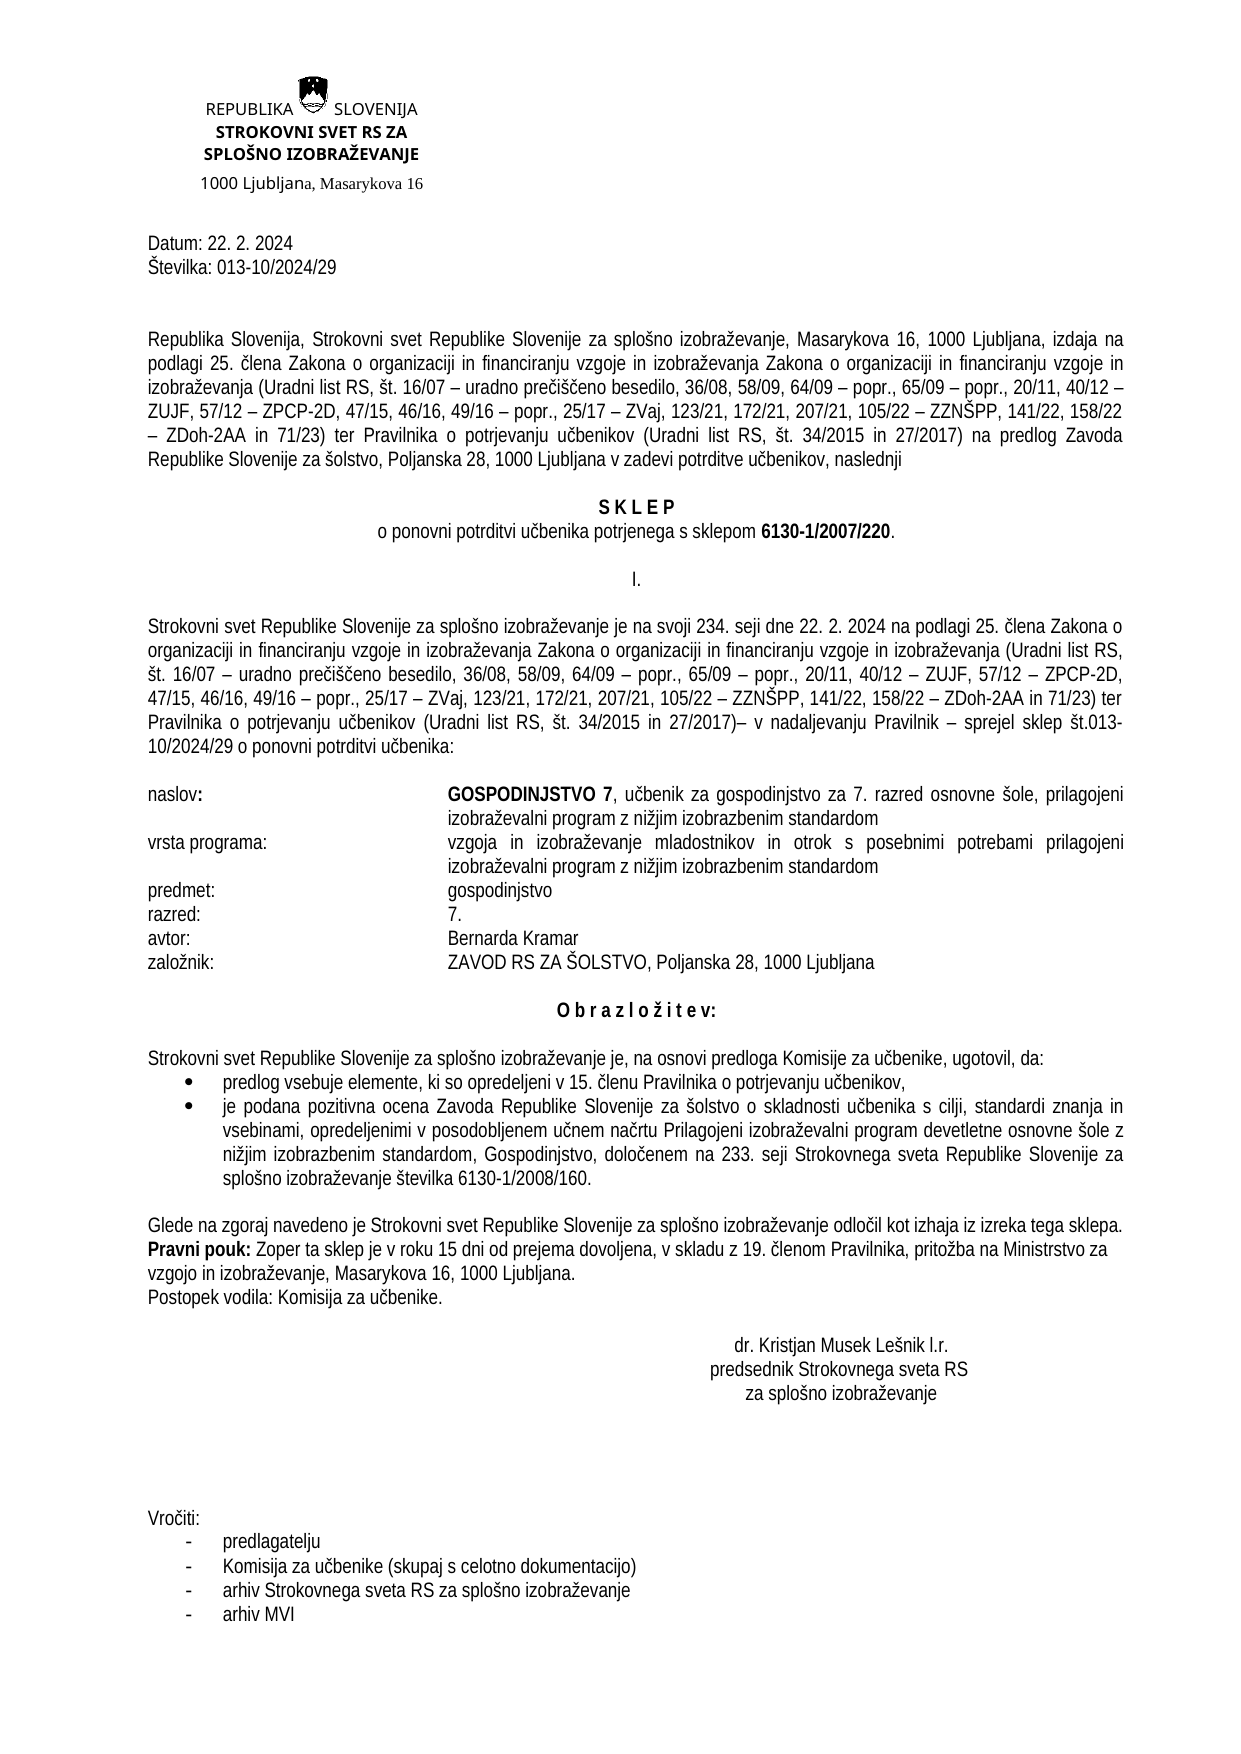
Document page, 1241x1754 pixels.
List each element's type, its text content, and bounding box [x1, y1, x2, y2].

text o ponovni potrditvi učbenika potrjenega s sklepom 6130-1/2007/220. [148, 519, 1125, 543]
text dr. Kristjan Musek Lešnik l.r. [148, 1333, 1125, 1357]
picture [297, 75, 330, 116]
list predlagatelju [185, 1529, 1125, 1553]
text Vročiti: [148, 1505, 1125, 1529]
text I. [148, 567, 1125, 591]
text razred: 7. [148, 902, 1125, 926]
list Komisija za učbenike (skupaj s celotno dokumentacijo) [185, 1553, 1125, 1577]
text O b r a z l o ž i t e v: [148, 998, 1125, 1022]
text S K L E P [148, 495, 1125, 519]
text naslov: GOSPODINJSTVO 7, učbenik za gospodinjstvo za 7. razred osnovne šole, prilagojeni izobraževalni program z nižjim izobrazbenim standardom [148, 782, 1125, 830]
text založnik: ZAVOD RS ZA ŠOLSTVO, Poljanska 28, 1000 Ljubljana [148, 950, 1125, 974]
text predsednik Strokovnega sveta RS [148, 1357, 1125, 1381]
text avtor: Bernarda Kramar [148, 926, 1125, 950]
list predlog vsebuje elemente, ki so opredeljeni v 15. členu Pravilnika o potrjevanju učbenikov, [185, 1070, 1125, 1094]
text Strokovni svet Republike Slovenije za splošno izobraževanje je, na osnovi predloga Komisije za učbenike, ugotovil, da: [148, 1046, 1125, 1070]
text STROKOVNI SVET RS ZA [148, 120, 475, 143]
list arhiv Strokovnega sveta RS za splošno izobraževanje [185, 1577, 1125, 1602]
list arhiv MVI [185, 1602, 1125, 1626]
text Pravni pouk: Zoper ta sklep je v roku 15 dni od prejema dovoljena, v skladu z 19. členom Pravilnika, pritožba na Ministrstvo za vzgojo in izobraževanje, Masarykova 16, 1000 Ljubljana. [148, 1237, 1125, 1285]
text Strokovni svet Republike Slovenije za splošno izobraževanje je na svoji 234. seji dne 22. 2. 2024 na podlagi 25. člena Zakona o organizaciji in financiranju vzgoje in izobraževanja Zakona o organizaciji in financiranju vzgoje in izobraževanja (Uradni list RS, št. 16/07 – uradno prečiščeno besedilo, 36/08, 58/09, 64/09 – popr., 65/09 – popr., 20/11, 40/12 – ZUJF, 57/12 – ZPCP-2D, 47/15, 46/16, 49/16 – popr., 25/17 – ZVaj, 123/21, 172/21, 207/21, 105/22 – ZZNŠPP, 141/22, 158/22 – ZDoh-2AA in 71/23) ter Pravilnika o potrjevanju učbenikov (Uradni list RS, št. 34/2015 in 27/2017)– v nadaljevanju Pravilnik – sprejel sklep št.013-10/2024/29 o ponovni potrditvi učbenika: [148, 614, 1125, 758]
text 1000 Ljubljana, Masarykova 16 [148, 172, 475, 194]
text Datum: 22. 2. 2024 [148, 231, 475, 255]
text SPLOŠNO IZOBRAŽEVANJE [148, 143, 475, 166]
text vrsta programa: vzgoja in izobraževanje mladostnikov in otrok s posebnimi potrebami prilagojeni izobraževalni program z nižjim izobrazbenim standardom [148, 830, 1125, 878]
text Številka: 013-10/2024/29 [148, 255, 1125, 279]
text REPUBLIKA SLOVENIJA [148, 75, 475, 120]
text za splošno izobraževanje [148, 1381, 1125, 1405]
text Postopek vodila: Komisija za učbenike. [148, 1285, 1125, 1309]
text predmet: gospodinjstvo [148, 878, 1125, 902]
list je podana pozitivna ocena Zavoda Republike Slovenije za šolstvo o skladnosti učbenika s cilji, standardi znanja in vsebinami, opredeljenimi v posodobljenem učnem načrtu Prilagojeni izobraževalni program devetletne osnovne šole z nižjim izobrazbenim standardom, Gospodinjstvo, določenem na 233. seji Strokovnega sveta Republike Slovenije za splošno izobraževanje številka 6130-1/2008/160. [185, 1094, 1125, 1189]
text Republika Slovenija, Strokovni svet Republike Slovenije za splošno izobraževanje, Masarykova 16, 1000 Ljubljana, izdaja na podlagi 25. člena Zakona o organizaciji in financiranju vzgoje in izobraževanja Zakona o organizaciji in financiranju vzgoje in izobraževanja (Uradni list RS, št. 16/07 – uradno prečiščeno besedilo, 36/08, 58/09, 64/09 – popr., 65/09 – popr., 20/11, 40/12 – ZUJF, 57/12 – ZPCP-2D, 47/15, 46/16, 49/16 – popr., 25/17 – ZVaj, 123/21, 172/21, 207/21, 105/22 – ZZNŠPP, 141/22, 158/22 – ZDoh-2AA in 71/23) ter Pravilnika o potrjevanju učbenikov (Uradni list RS, št. 34/2015 in 27/2017) na predlog Zavoda Republike Slovenije za šolstvo, Poljanska 28, 1000 Ljubljana v zadevi potrditve učbenikov, naslednji [148, 327, 1125, 471]
text Glede na zgoraj navedeno je Strokovni svet Republike Slovenije za splošno izobraževanje odločil kot izhaja iz izreka tega sklepa. [148, 1213, 1125, 1237]
